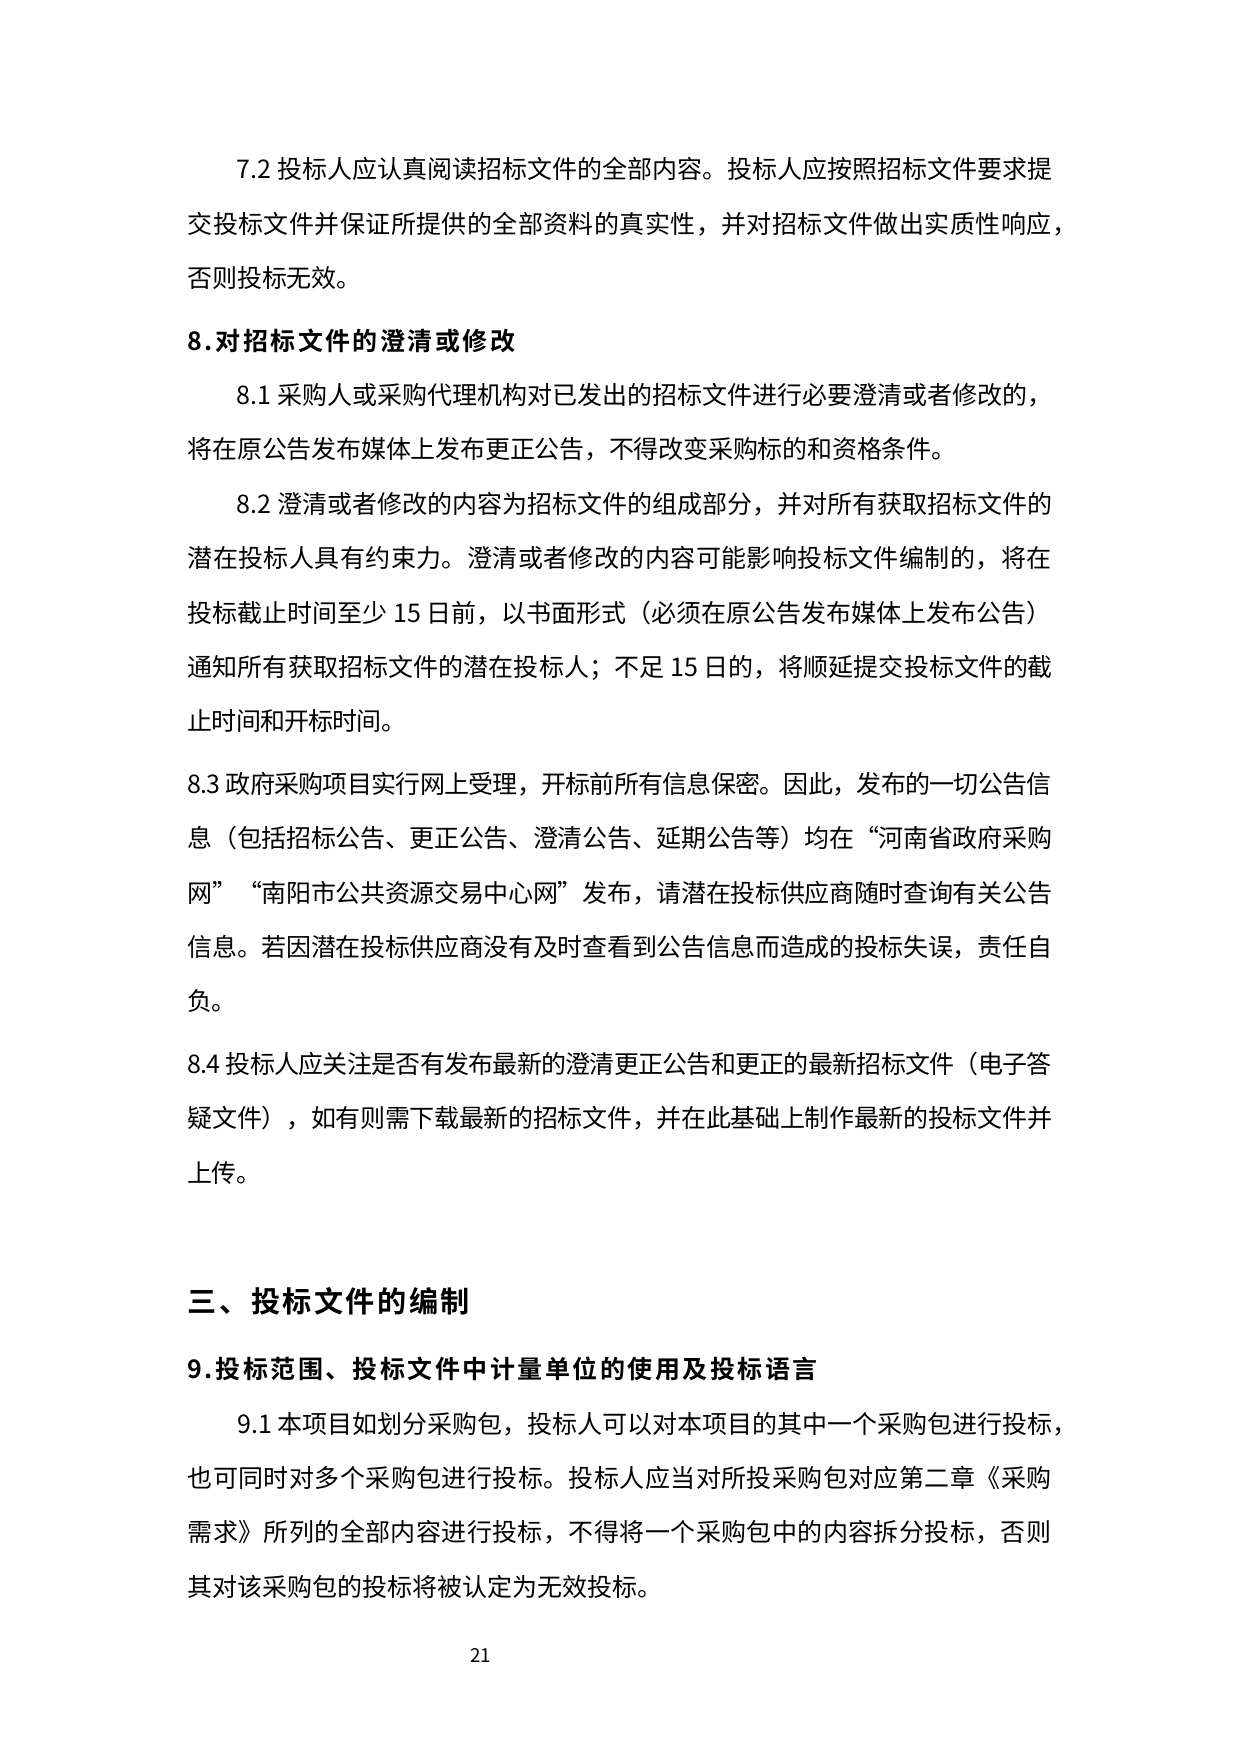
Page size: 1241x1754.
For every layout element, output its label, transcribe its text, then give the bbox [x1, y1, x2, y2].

text 8.1 采购人或采购代理机构对已发出的招标文件进行必要澄清或者修改的，将在原公告发布媒体上发布更正公告，不得改变采购标的和资格条件。 [187, 376, 1053, 466]
text 9.投标范围、投标文件中计量单位的使用及投标语言 [187, 1350, 1053, 1386]
text 8.3 政府采购项目实行网上受理，开标前所有信息保密。因此，发布的一切公告信息（包括招标公告、更正公告、澄清公告、延期公告等）均在“河南省政府采购网”“南阳市公共资源交易中心网”发布，请潜在投标供应商随时查询有关公告信息。若因潜在投标供应商没有及时查看到公告信息而造成的投标失误，责任自负。 [187, 764, 1053, 1018]
text 三、投标文件的编制 [187, 1278, 1053, 1320]
text 7.2 投标人应认真阅读招标文件的全部内容。投标人应按照招标文件要求提交投标文件并保证所提供的全部资料的真实性，并对招标文件做出实质性响应，否则投标无效。 [187, 150, 1053, 295]
text 9.1本项目如划分采购包，投标人可以对本项目的其中一个采购包进行投标，也可同时对多个采购包进行投标。投标人应当对所投采购包对应第二章《采购需求》所列的全部内容进行投标，不得将一个采购包中的内容拆分投标，否则其对该采购包的投标将被认定为无效投标。 [187, 1404, 1053, 1603]
text 8.4 投标人应关注是否有发布最新的澄清更正公告和更正的最新招标文件（电子答疑文件），如有则需下载最新的招标文件，并在此基础上制作最新的投标文件并上传。 [187, 1044, 1053, 1189]
text 8.对招标文件的澄清或修改 [187, 321, 1053, 357]
text 8.2 澄清或者修改的内容为招标文件的组成部分，并对所有获取招标文件的潜在投标人具有约束力。澄清或者修改的内容可能影响投标文件编制的，将在投标截止时间至少15日前，以书面形式（必须在原公告发布媒体上发布公告）通知所有获取招标文件的潜在投标人；不足15日的，将顺延提交投标文件的截止时间和开标时间。 [187, 484, 1053, 738]
